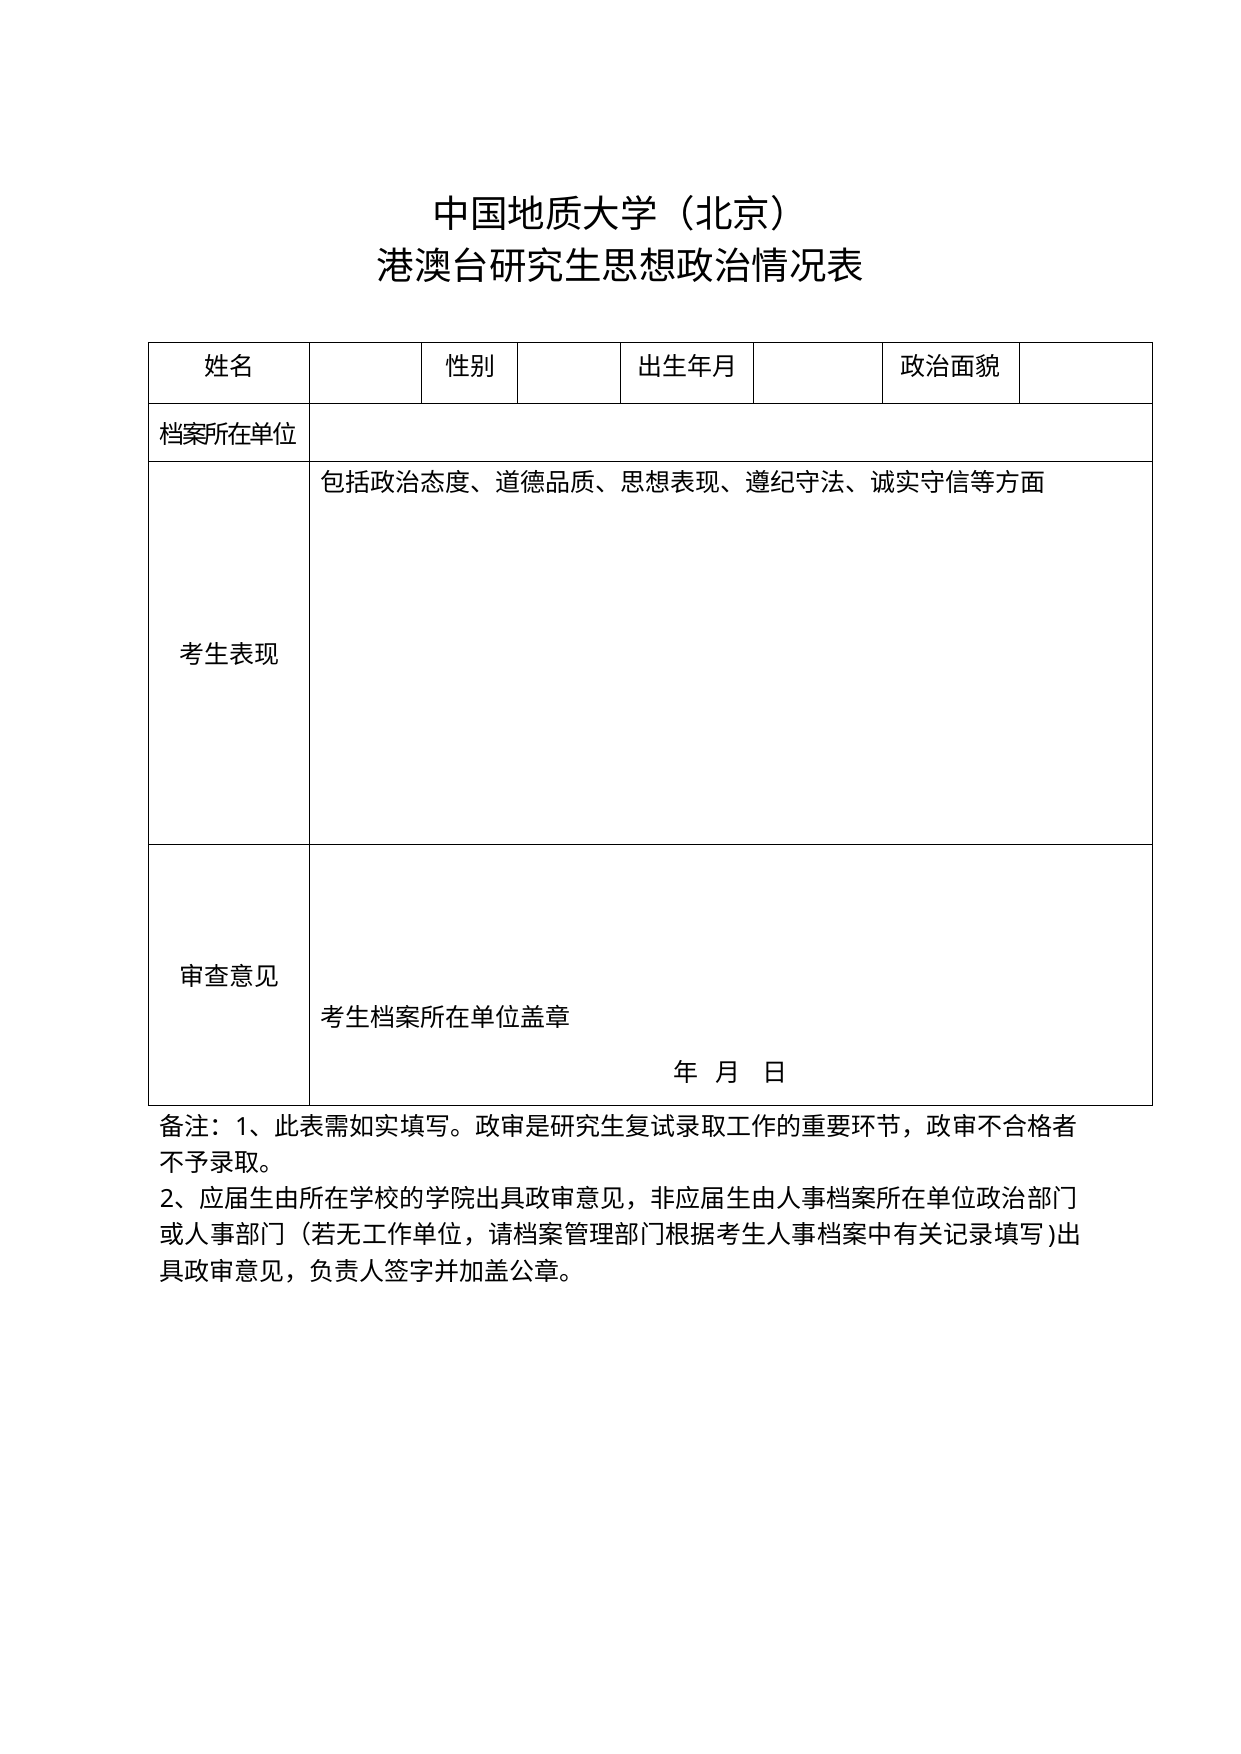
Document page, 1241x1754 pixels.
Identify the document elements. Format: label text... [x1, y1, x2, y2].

table_header 姓名 [149, 343, 309, 402]
table_header [518, 343, 620, 402]
table_header [754, 343, 882, 402]
text 港澳台研究生思想政治情况表 [159, 238, 1081, 290]
table_header 政治面貌 [883, 343, 1019, 402]
table_cell 档案所在单位 [149, 404, 309, 461]
table_header 出生年月 [621, 343, 753, 402]
table_cell 考生表现 [149, 462, 309, 844]
text 2、应届生由所在学校的学院出具政审意见，非应届生由人事档案所在单位政治部门或人事部门（若无工作单位，请档案管理部门根据考生人事档案中有关记录填写)出具政审意见，负责人签字并加盖公章。 [159, 1179, 1081, 1287]
text 备注：1、此表需如实填写。政审是研究生复试录取工作的重要环节，政审不合格者不予录取。 [159, 1106, 1081, 1179]
table_cell 包括政治态度、道德品质、思想表现、遵纪守法、诚实守信等方面 [310, 462, 1152, 844]
table_cell [310, 404, 1152, 461]
table_header [1020, 343, 1152, 402]
table_cell 审查意见 [149, 845, 309, 1105]
table_cell 考生档案所在单位盖章 年 月 日 [310, 845, 1152, 1105]
table_header 性别 [422, 343, 517, 402]
table_header [310, 343, 421, 402]
text 中国地质大学（北京） [159, 186, 1081, 238]
